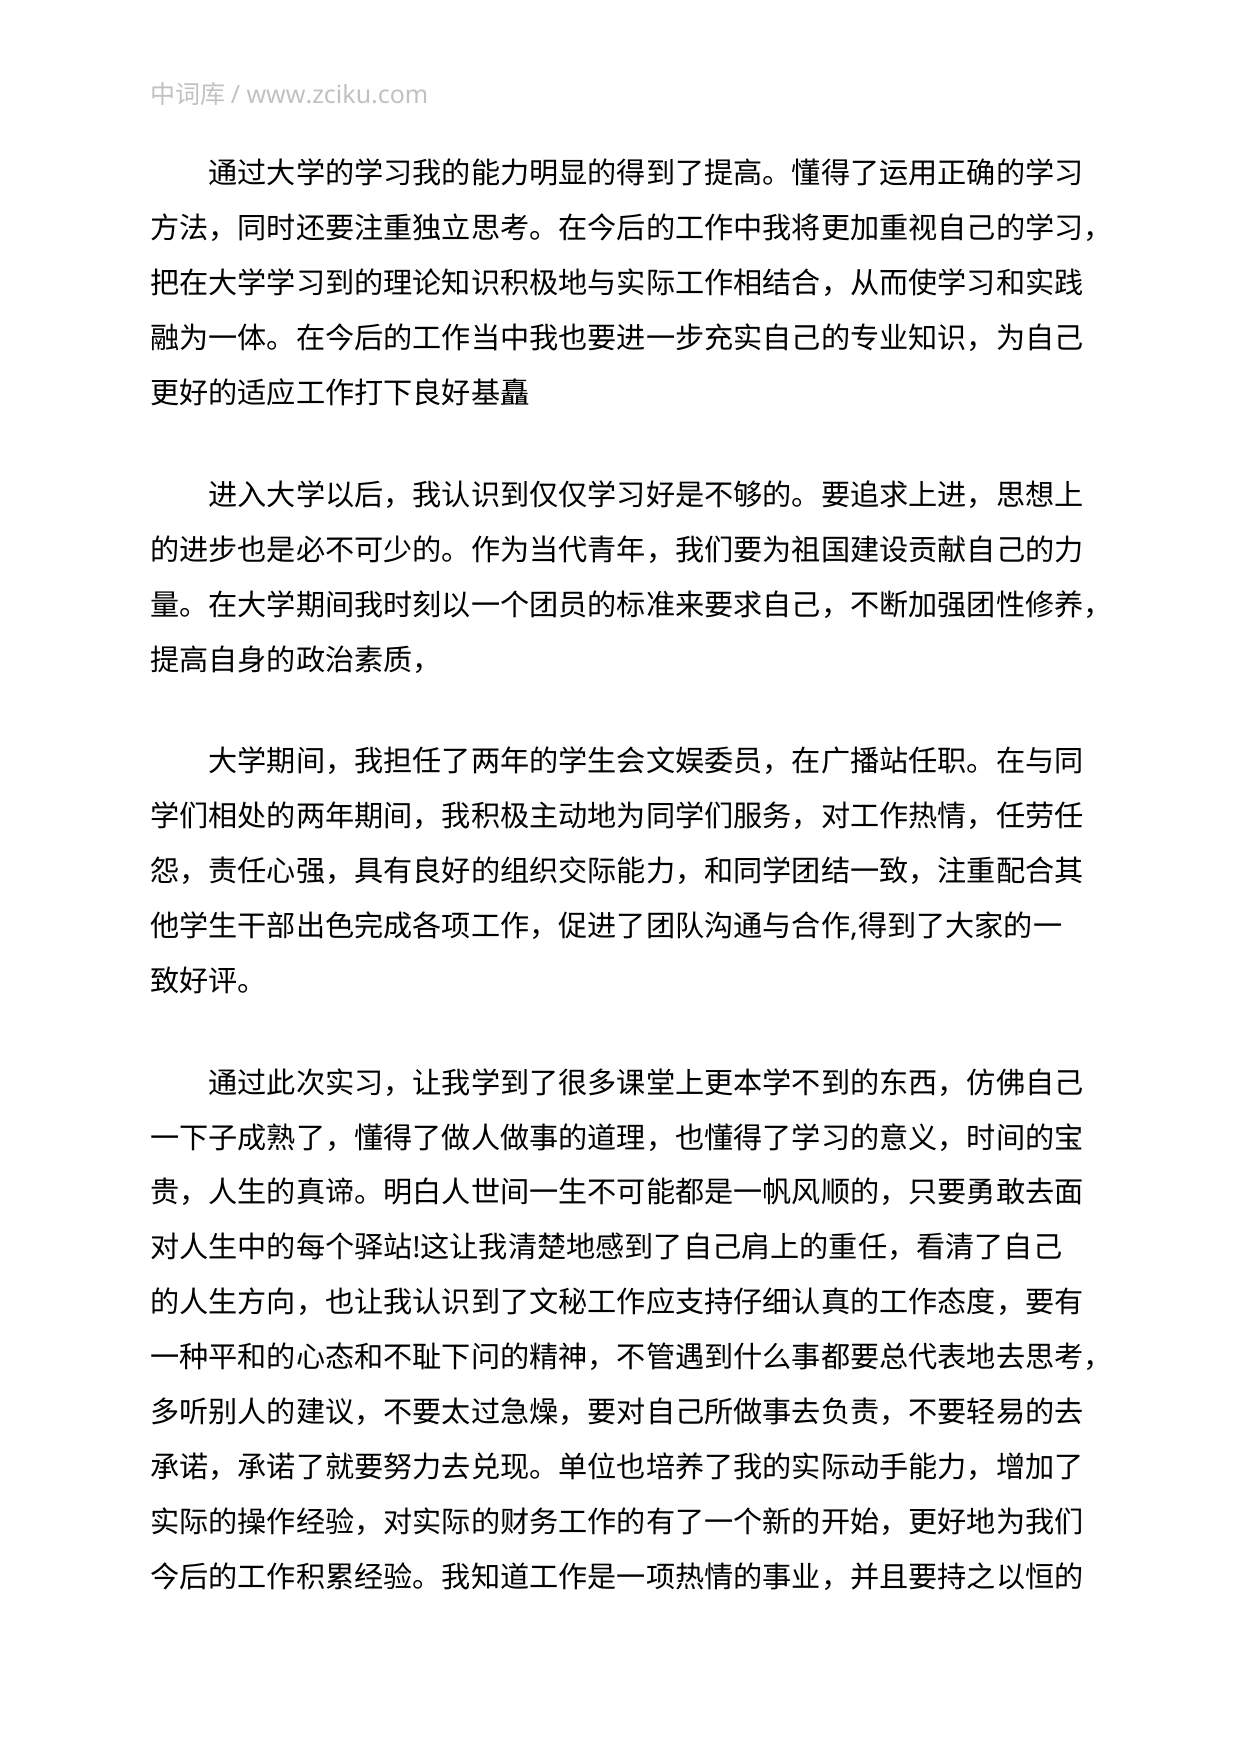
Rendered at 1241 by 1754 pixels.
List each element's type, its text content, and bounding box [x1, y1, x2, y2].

text 大学期间，我担任了两年的学生会文娱委员，在广播站任职。在与同学们相处的两年期间，我积极主动地为同学们服务，对工作热情，任劳任怨，责任心强，具有良好的组织交际能力，和同学团结一致，注重配合其他学生干部出色完成各项工作，促进了团队沟通与合作,得到了大家的一致好评。 [150, 738, 1090, 1000]
text 通过大学的学习我的能力明显的得到了提高。懂得了运用正确的学习方法，同时还要注重独立思考。在今后的工作中我将更加重视自己的学习，把在大学学习到的理论知识积极地与实际工作相结合，从而使学习和实践融为一体。在今后的工作当中我也要进一步充实自己的专业知识，为自己更好的适应工作打下良好基矗 [150, 150, 1090, 412]
text 进入大学以后，我认识到仅仅学习好是不够的。要追求上进，思想上的进步也是必不可少的。作为当代青年，我们要为祖国建设贡献自己的力量。在大学期间我时刻以一个团员的标准来要求自己，不断加强团性修养，提高自身的政治素质， [150, 471, 1090, 678]
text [150, 1059, 1090, 1596]
